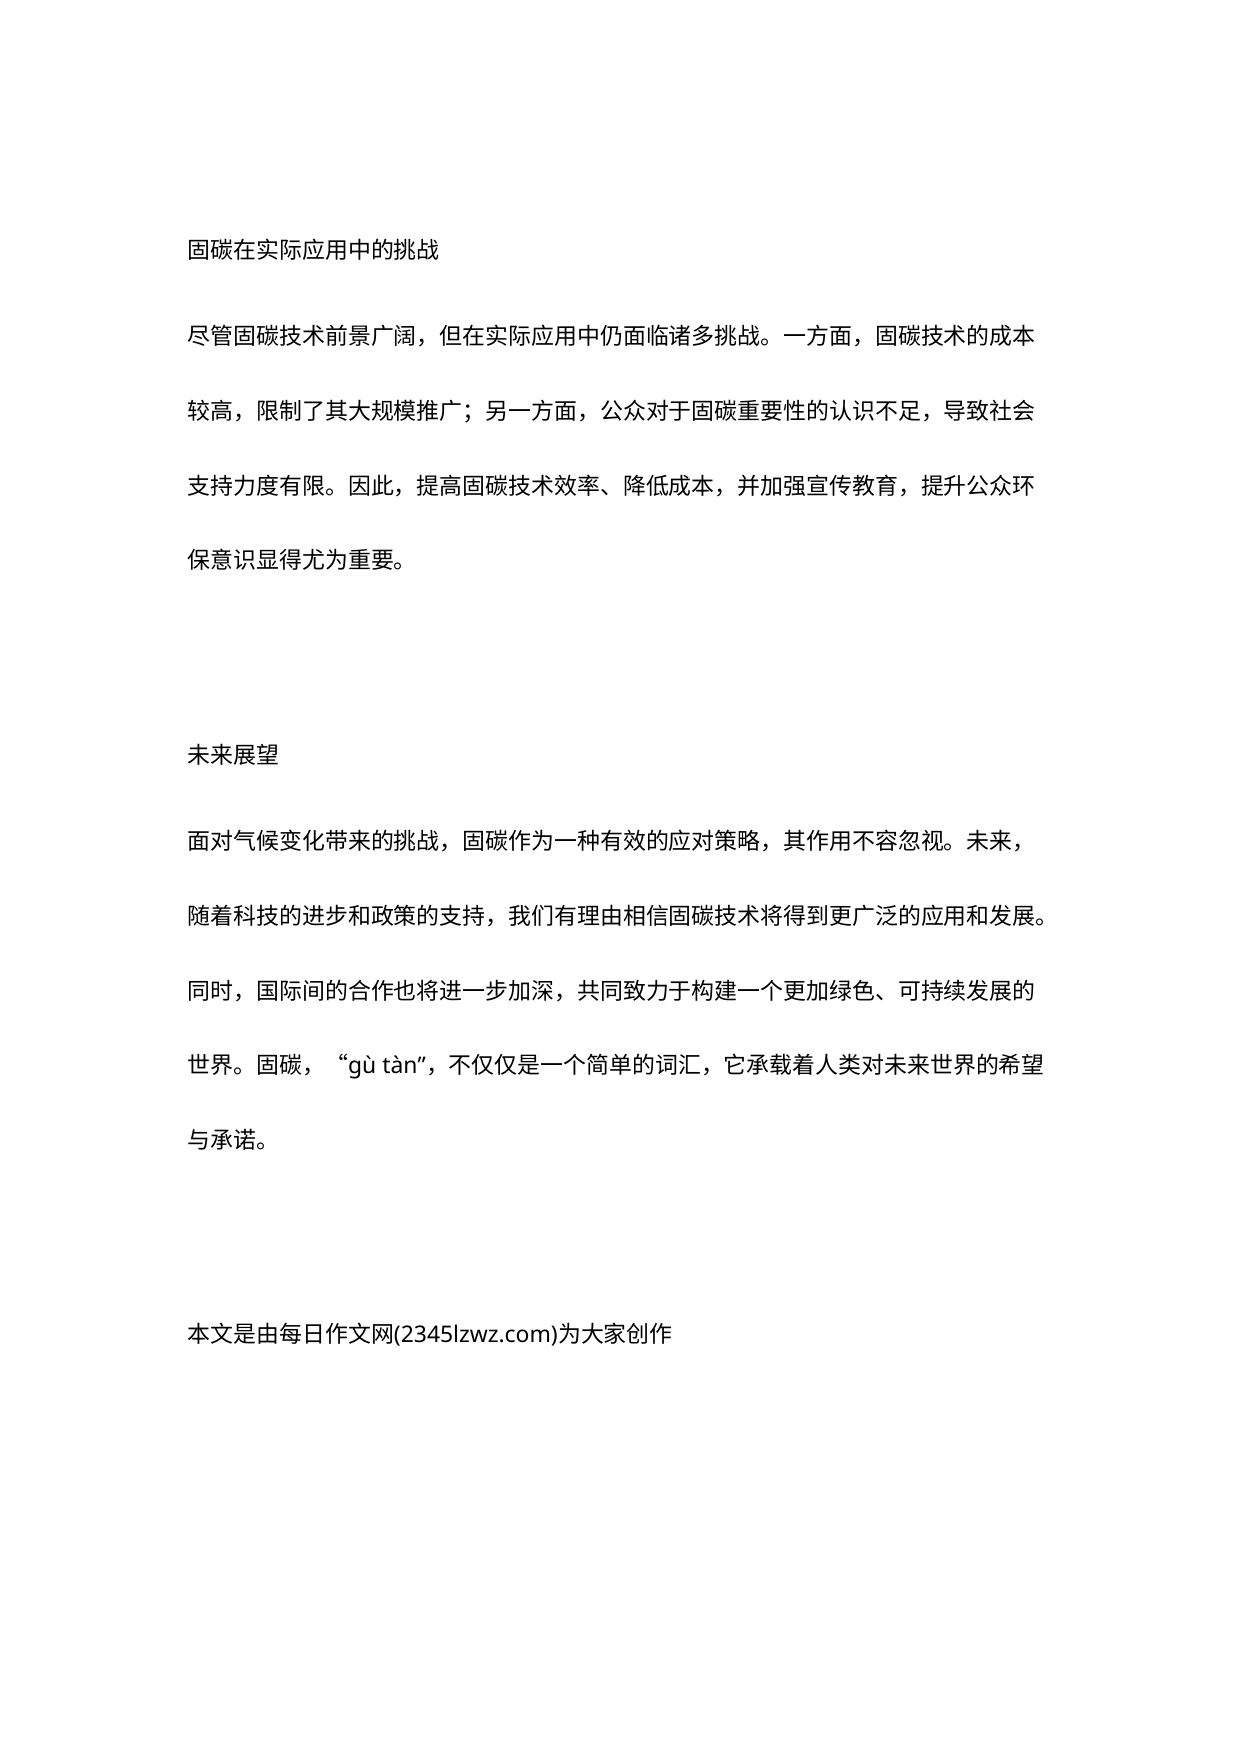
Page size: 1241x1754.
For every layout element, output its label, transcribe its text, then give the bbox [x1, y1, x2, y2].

text 本文是由每日作文网(2345lzwz.com)为大家创作 [187, 1300, 1053, 1365]
text 固碳在实际应用中的挑战 [187, 216, 1053, 281]
text 未来展望 [187, 721, 1053, 786]
text 面对气候变化带来的挑战，固碳作为一种有效的应对策略，其作用不容忽视。未来，随着科技的进步和政策的支持，我们有理由相信固碳技术将得到更广泛的应用和发展。同时，国际间的合作也将进一步加深，共同致力于构建一个更加绿色、可持续发展的世界。固碳，“gù tàn”，不仅仅是一个简单的词汇，它承载着人类对未来世界的希望与承诺。 [187, 807, 1053, 1171]
text 尽管固碳技术前景广阔，但在实际应用中仍面临诸多挑战。一方面，固碳技术的成本较高，限制了其大规模推广；另一方面，公众对于固碳重要性的认识不足，导致社会支持力度有限。因此，提高固碳技术效率、降低成本，并加强宣传教育，提升公众环保意识显得尤为重要。 [187, 302, 1053, 591]
